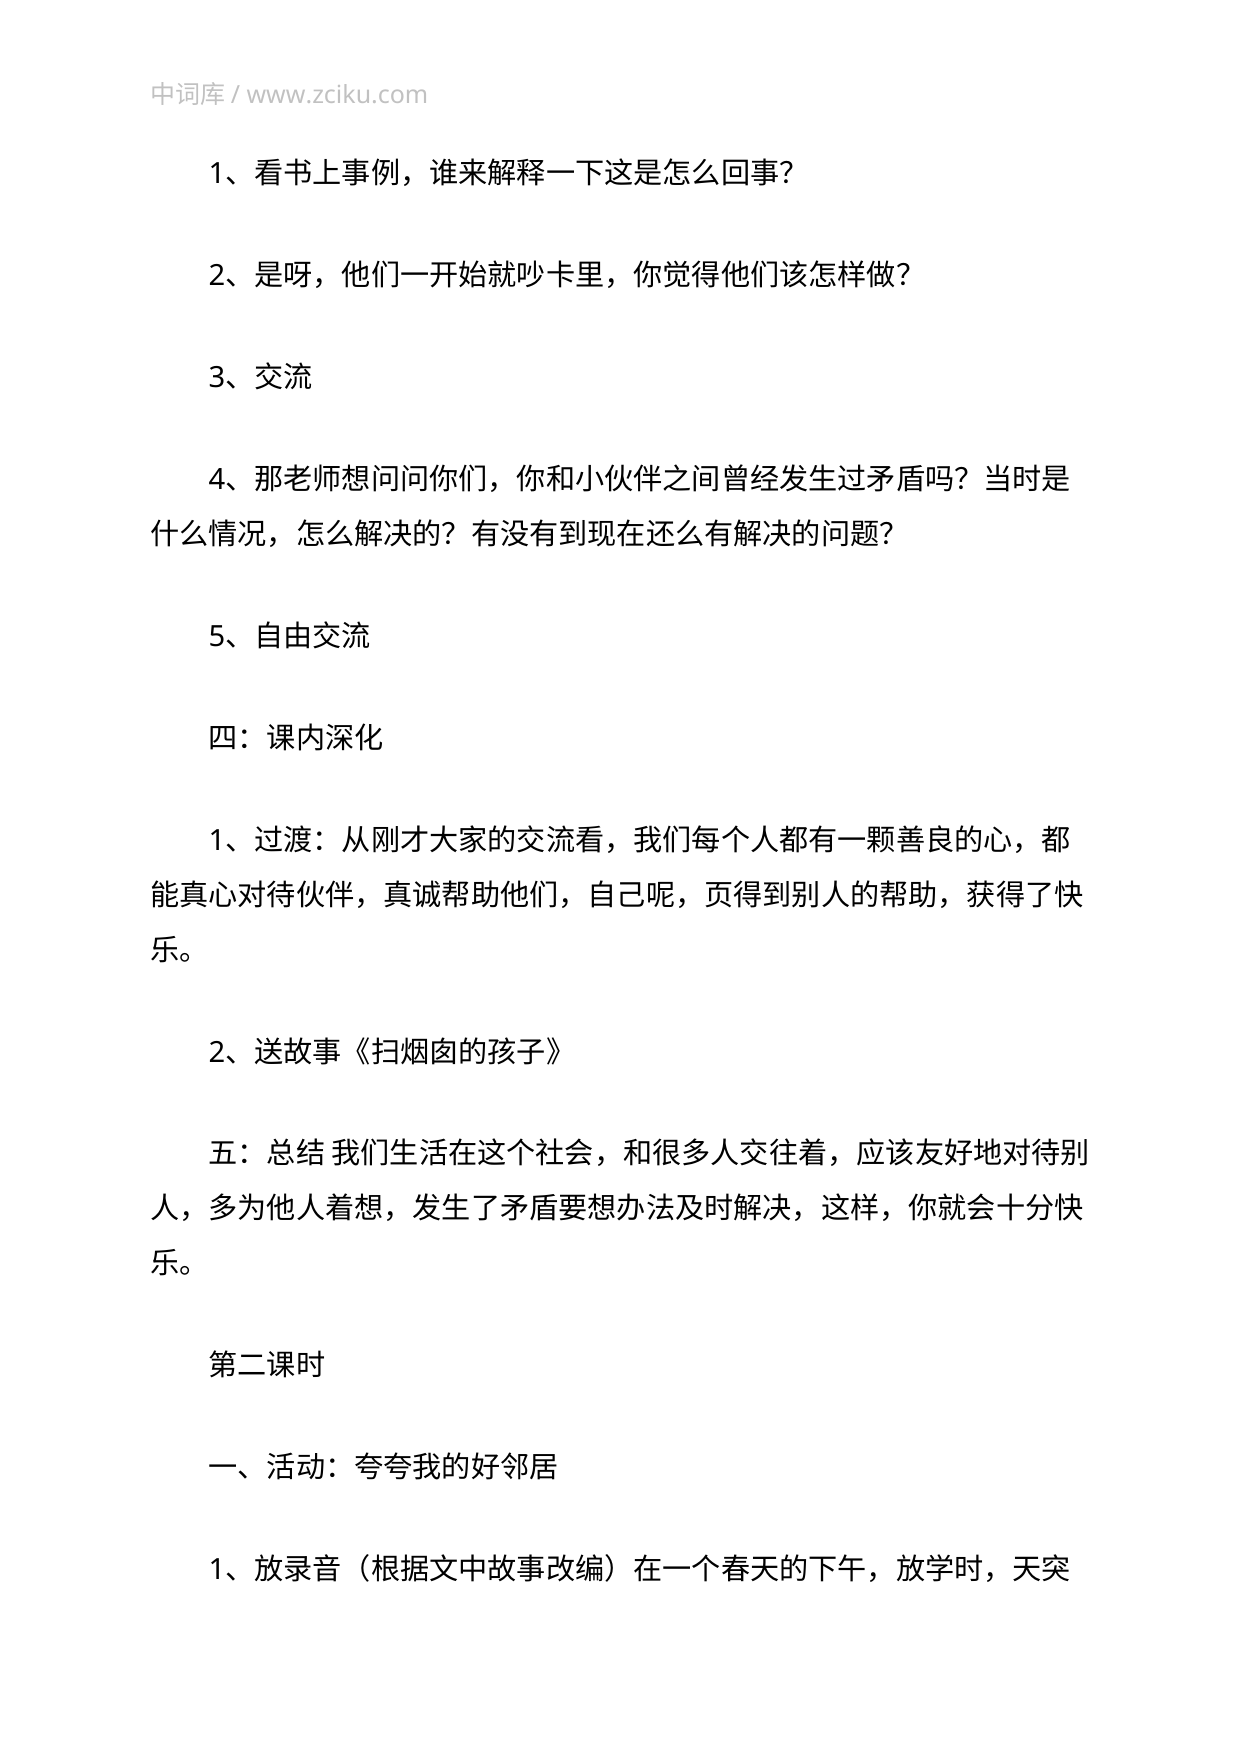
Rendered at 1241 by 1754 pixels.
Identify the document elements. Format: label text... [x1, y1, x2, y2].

text 一、活动：夸夸我的好邻居 [150, 1443, 1090, 1486]
text 2、送故事《扫烟囱的孩子》 [150, 1028, 1090, 1071]
text 4、那老师想问问你们，你和小伙伴之间曾经发生过矛盾吗？当时是什么情况，怎么解决的？有没有到现在还么有解决的问题？ [150, 456, 1090, 553]
text 1、看书上事例，谁来解释一下这是怎么回事？ [150, 150, 1090, 192]
text 第二课时 [150, 1342, 1090, 1384]
text 3、交流 [150, 354, 1090, 396]
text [150, 1545, 1090, 1588]
text 五：总结 我们生活在这个社会，和很多人交往着，应该友好地对待别人，多为他人着想，发生了矛盾要想办法及时解决，这样，你就会十分快乐。 [150, 1130, 1090, 1282]
text 2、是呀，他们一开始就吵卡里，你觉得他们该怎样做？ [150, 252, 1090, 294]
text 1、过渡：从刚才大家的交流看，我们每个人都有一颗善良的心，都能真心对待伙伴，真诚帮助他们，自己呢，页得到别人的帮助，获得了快乐。 [150, 816, 1090, 969]
text 四：课内深化 [150, 715, 1090, 757]
text 5、自由交流 [150, 613, 1090, 655]
